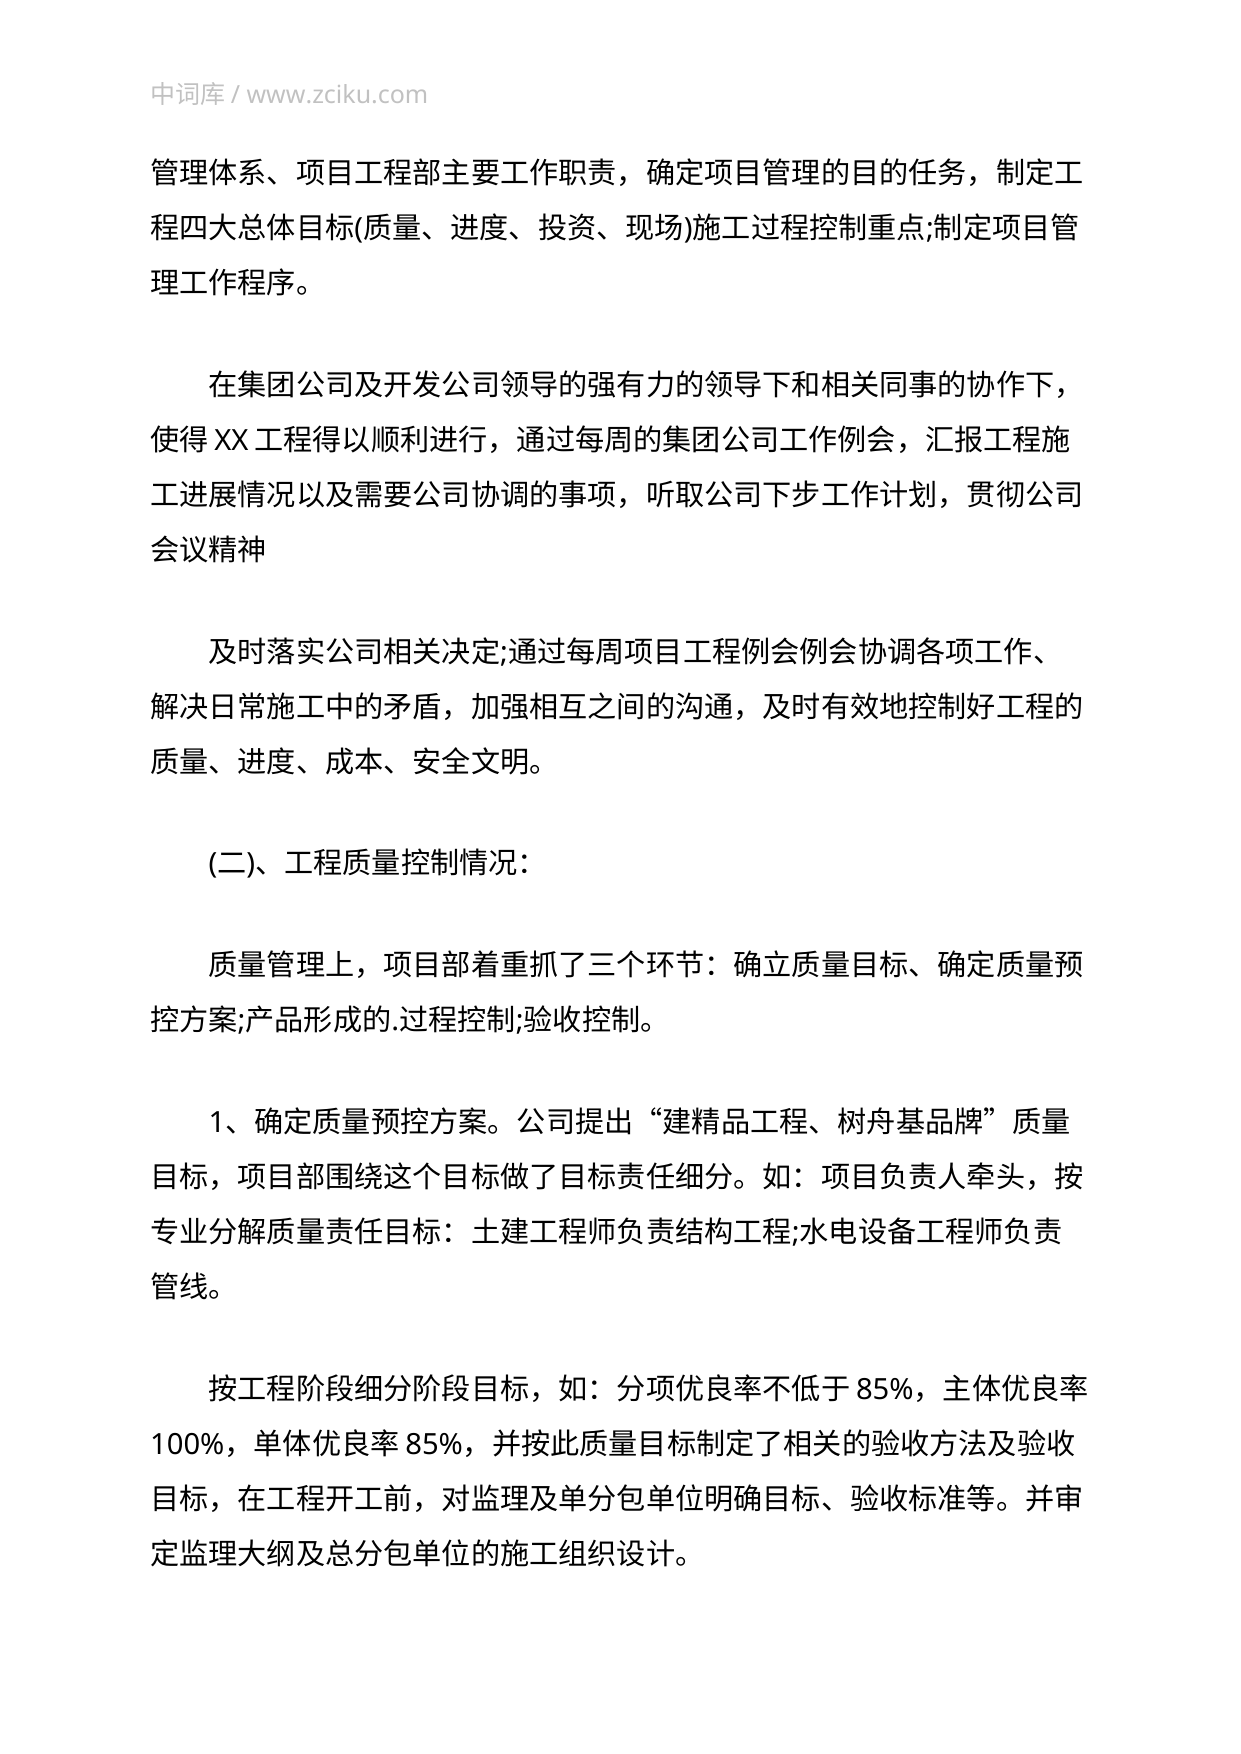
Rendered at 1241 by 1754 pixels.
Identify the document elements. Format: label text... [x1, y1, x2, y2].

text 质量管理上，项目部着重抓了三个环节：确立质量目标、确定质量预控方案;产品形成的.过程控制;验收控制。 [150, 942, 1090, 1039]
text 及时落实公司相关决定;通过每周项目工程例会例会协调各项工作、解决日常施工中的矛盾，加强相互之间的沟通，及时有效地控制好工程的质量、进度、成本、安全文明。 [150, 628, 1090, 780]
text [150, 150, 1090, 302]
text 按工程阶段细分阶段目标，如：分项优良率不低于85%，主体优良率100%，单体优良率85%，并按此质量目标制定了相关的验收方法及验收目标，在工程开工前，对监理及单分包单位明确目标、验收标准等。并审定监理大纲及总分包单位的施工组织设计。 [150, 1365, 1090, 1573]
text 1、确定质量预控方案。公司提出“建精品工程、树舟基品牌”质量目标，项目部围绕这个目标做了目标责任细分。如：项目负责人牵头，按专业分解质量责任目标：土建工程师负责结构工程;水电设备工程师负责管线。 [150, 1099, 1090, 1306]
text 在集团公司及开发公司领导的强有力的领导下和相关同事的协作下，使得XX工程得以顺利进行，通过每周的集团公司工作例会，汇报工程施工进展情况以及需要公司协调的事项，听取公司下步工作计划，贯彻公司会议精神 [150, 362, 1090, 569]
text (二)、工程质量控制情况： [150, 840, 1090, 882]
